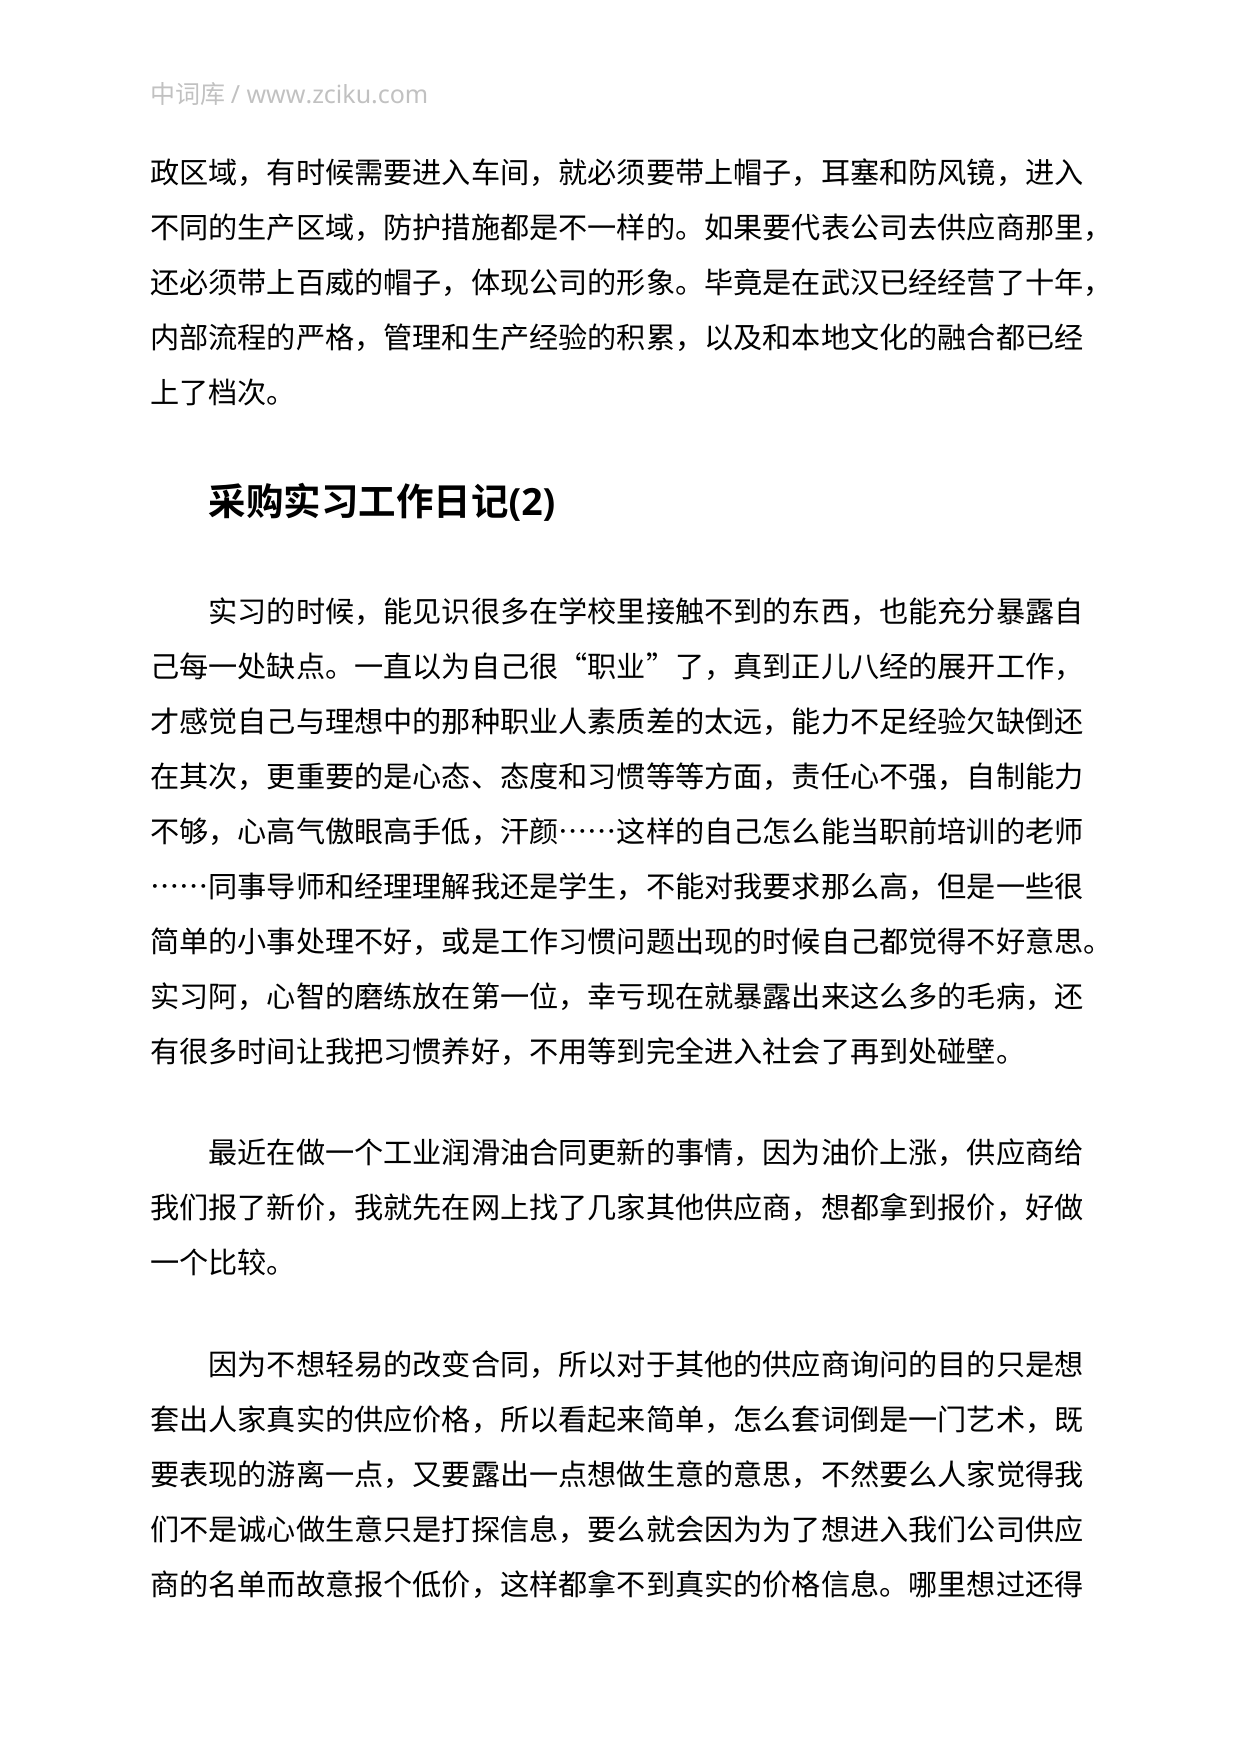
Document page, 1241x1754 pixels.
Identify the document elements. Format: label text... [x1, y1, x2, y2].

text 实习的时候，能见识很多在学校里接触不到的东西，也能充分暴露自己每一处缺点。一直以为自己很“职业”了，真到正儿八经的展开工作，才感觉自己与理想中的那种职业人素质差的太远，能力不足经验欠缺倒还在其次，更重要的是心态、态度和习惯等等方面，责任心不强，自制能力不够，心高气傲眼高手低，汗颜……这样的自己怎么能当职前培训的老师……同事导师和经理理解我还是学生，不能对我要求那么高，但是一些很简单的小事处理不好，或是工作习惯问题出现的时候自己都觉得不好意思。实习阿，心智的磨练放在第一位，幸亏现在就暴露出来这么多的毛病，还有很多时间让我把习惯养好，不用等到完全进入社会了再到处碰壁。 [150, 589, 1090, 1070]
text 最近在做一个工业润滑油合同更新的事情，因为油价上涨，供应商给我们报了新价，我就先在网上找了几家其他供应商，想都拿到报价，好做一个比较。 [150, 1130, 1090, 1282]
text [150, 1341, 1090, 1603]
text 采购实习工作日记(2) [150, 471, 1090, 526]
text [150, 150, 1090, 412]
